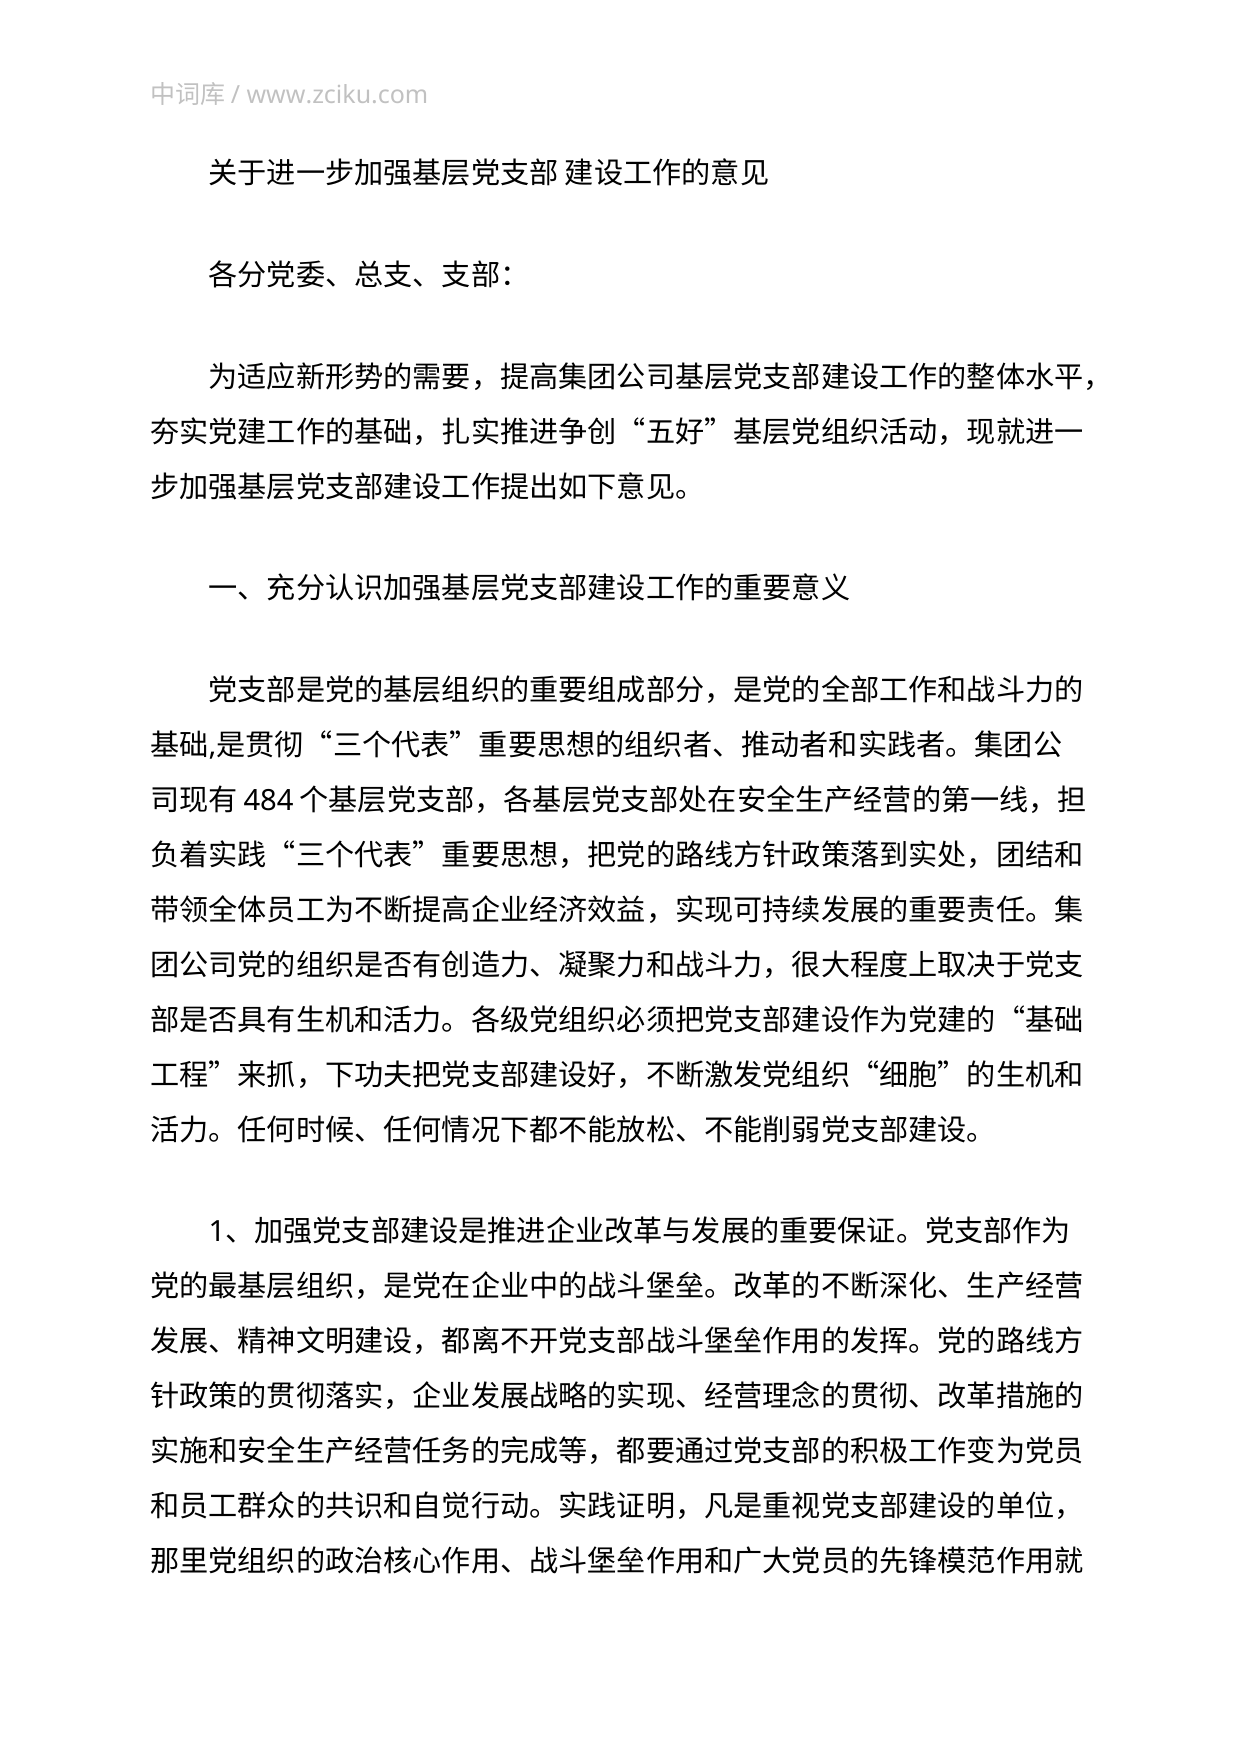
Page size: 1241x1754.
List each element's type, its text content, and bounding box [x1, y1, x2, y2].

text 党支部是党的基层组织的重要组成部分，是党的全部工作和战斗力的基础,是贯彻“三个代表”重要思想的组织者、推动者和实践者。集团公司现有484个基层党支部，各基层党支部处在安全生产经营的第一线，担负着实践“三个代表”重要思想，把党的路线方针政策落到实处，团结和带领全体员工为不断提高企业经济效益，实现可持续发展的重要责任。集团公司党的组织是否有创造力、凝聚力和战斗力，很大程度上取决于党支部是否具有生机和活力。各级党组织必须把党支部建设作为党建的“基础工程”来抓，下功夫把党支部建设好，不断激发党组织“细胞”的生机和活力。任何时候、任何情况下都不能放松、不能削弱党支部建设。 [150, 667, 1090, 1148]
text 一、充分认识加强基层党支部建设工作的重要意义 [150, 565, 1090, 607]
text 各分党委、总支、支部： [150, 252, 1090, 294]
text 为适应新形势的需要，提高集团公司基层党支部建设工作的整体水平，夯实党建工作的基础，扎实推进争创“五好”基层党组织活动，现就进一步加强基层党支部建设工作提出如下意见。 [150, 353, 1090, 506]
text 关于进一步加强基层党支部 建设工作的意见 [150, 150, 1090, 192]
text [150, 1208, 1090, 1580]
